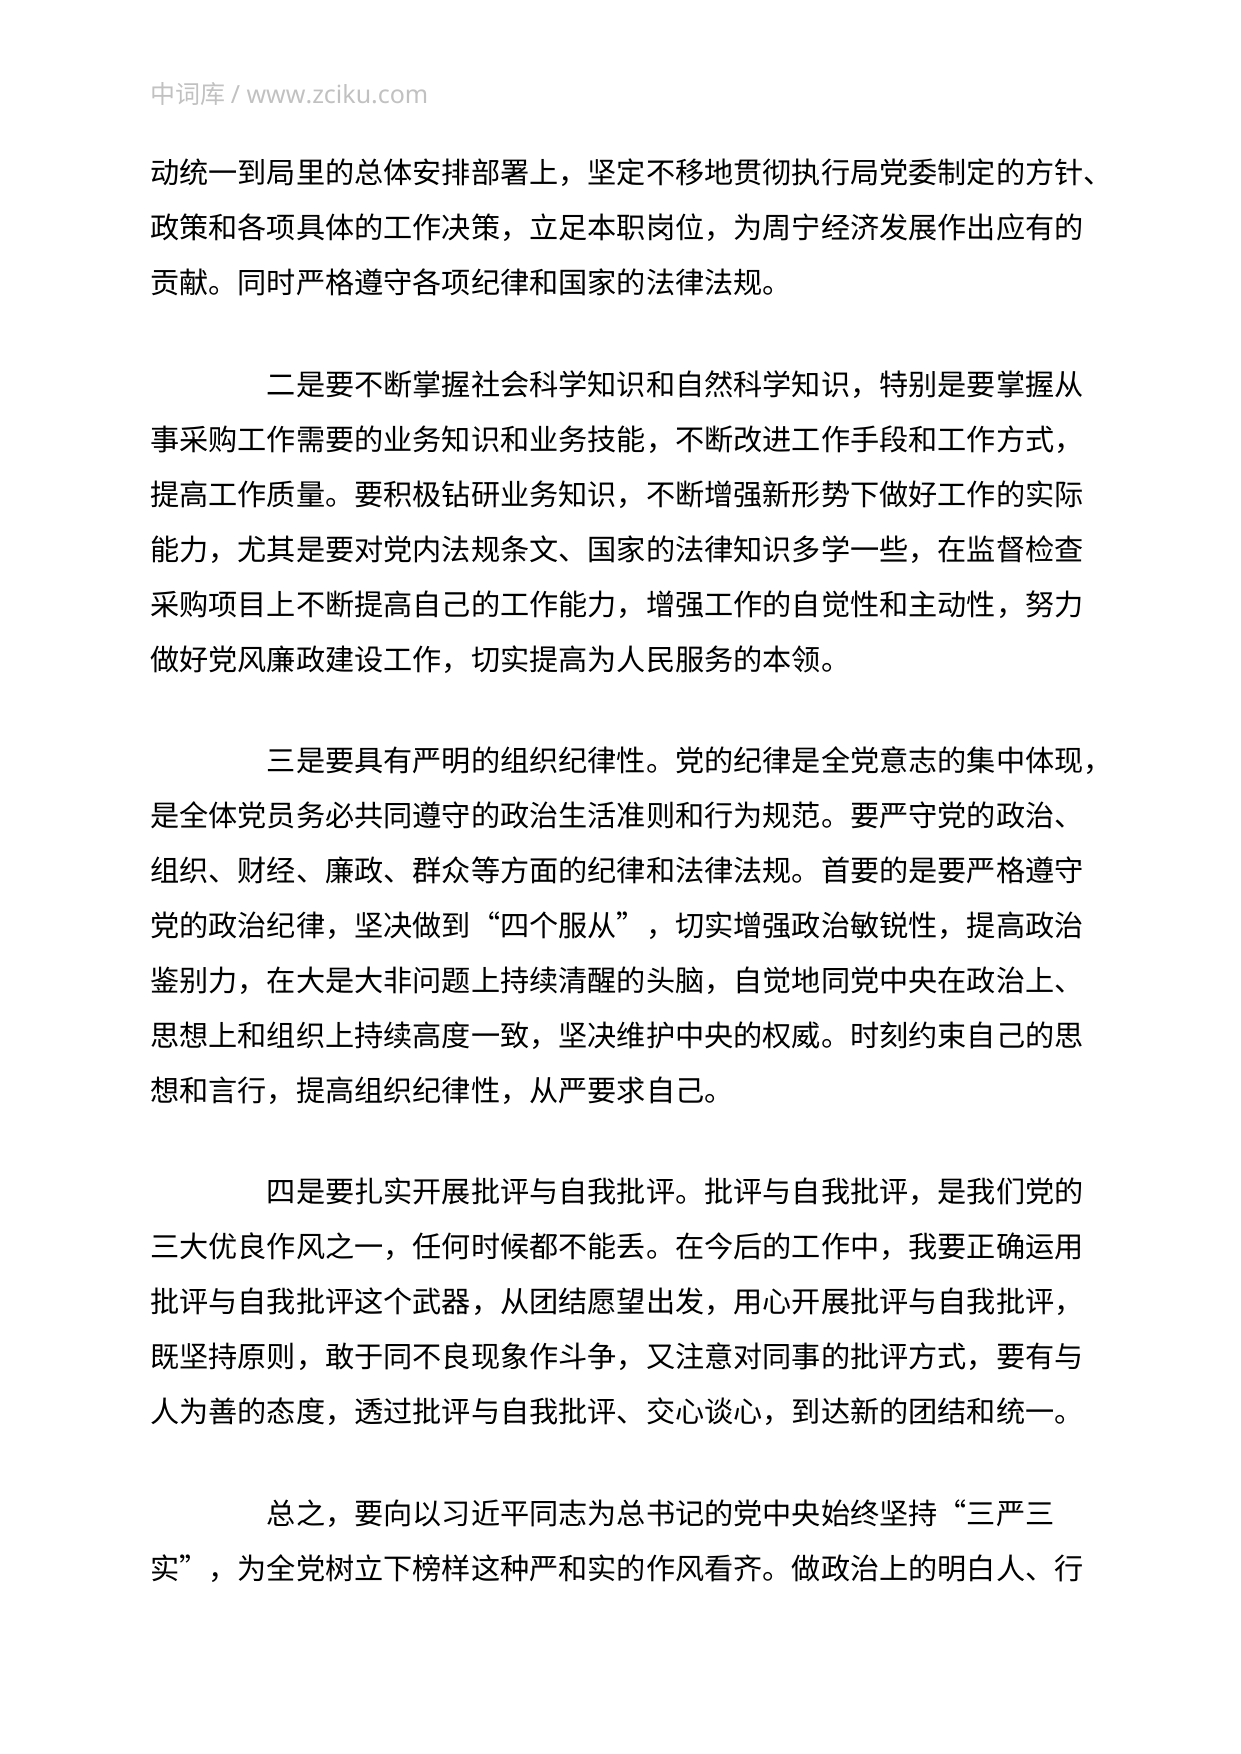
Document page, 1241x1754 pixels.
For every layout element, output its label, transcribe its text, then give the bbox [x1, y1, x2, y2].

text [150, 150, 1090, 302]
text 三是要具有严明的组织纪律性。党的纪律是全党意志的集中体现，是全体党员务必共同遵守的政治生活准则和行为规范。要严守党的政治、组织、财经、廉政、群众等方面的纪律和法律法规。首要的是要严格遵守党的政治纪律，坚决做到“四个服从”，切实增强政治敏锐性，提高政治鉴别力，在大是大非问题上持续清醒的头脑，自觉地同党中央在政治上、思想上和组织上持续高度一致，坚决维护中央的权威。时刻约束自己的思想和言行，提高组织纪律性，从严要求自己。 [150, 738, 1090, 1109]
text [150, 1490, 1090, 1587]
text 四是要扎实开展批评与自我批评。批评与自我批评，是我们党的三大优良作风之一，任何时候都不能丢。在今后的工作中，我要正确运用批评与自我批评这个武器，从团结愿望出发，用心开展批评与自我批评，既坚持原则，敢于同不良现象作斗争，又注意对同事的批评方式，要有与人为善的态度，透过批评与自我批评、交心谈心，到达新的团结和统一。 [150, 1169, 1090, 1431]
text 二是要不断掌握社会科学知识和自然科学知识，特别是要掌握从事采购工作需要的业务知识和业务技能，不断改进工作手段和工作方式，提高工作质量。要积极钻研业务知识，不断增强新形势下做好工作的实际能力，尤其是要对党内法规条文、国家的法律知识多学一些，在监督检查采购项目上不断提高自己的工作能力，增强工作的自觉性和主动性，努力做好党风廉政建设工作，切实提高为人民服务的本领。 [150, 362, 1090, 678]
